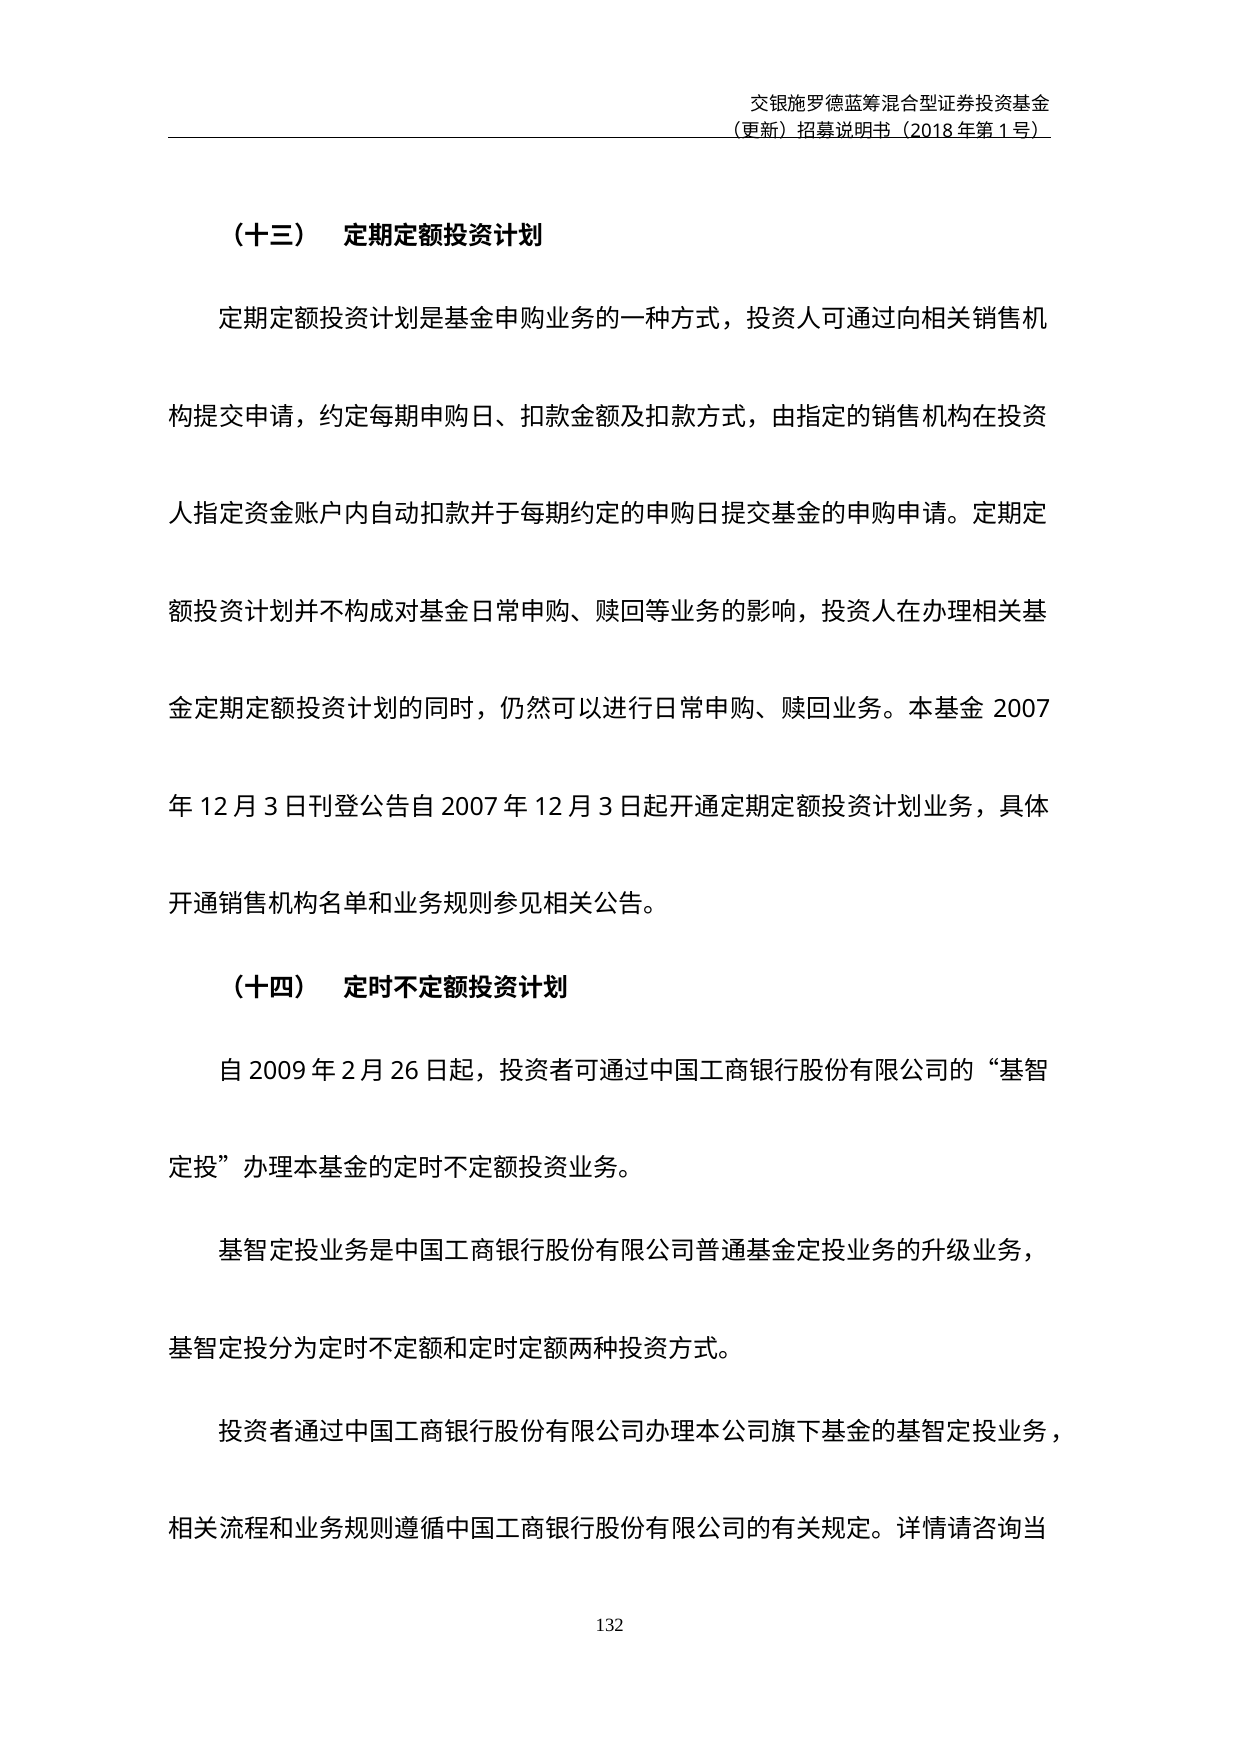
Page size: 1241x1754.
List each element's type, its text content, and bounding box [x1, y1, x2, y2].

list 定期定额投资计划 [169, 201, 1050, 266]
text 基智定投业务是中国工商银行股份有限公司普通基金定投业务的升级业务，基智定投分为定时不定额和定时定额两种投资方式。 [169, 1216, 1050, 1379]
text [169, 1397, 1050, 1559]
text 自2009年2月26日起，投资者可通过中国工商银行股份有限公司的“基智定投”办理本基金的定时不定额投资业务。 [169, 1036, 1050, 1198]
list 定时不定额投资计划 [169, 953, 1050, 1018]
text 定期定额投资计划是基金申购业务的一种方式，投资人可通过向相关销售机构提交申请，约定每期申购日、扣款金额及扣款方式，由指定的销售机构在投资人指定资金账户内自动扣款并于每期约定的申购日提交基金的申购申请。定期定额投资计划并不构成对基金日常申购、赎回等业务的影响，投资人在办理相关基金定期定额投资计划的同时，仍然可以进行日常申购、赎回业务。本基金2007年12月3日刊登公告自2007年12月3日起开通定期定额投资计划业务，具体开通销售机构名单和业务规则参见相关公告。 [169, 284, 1050, 934]
